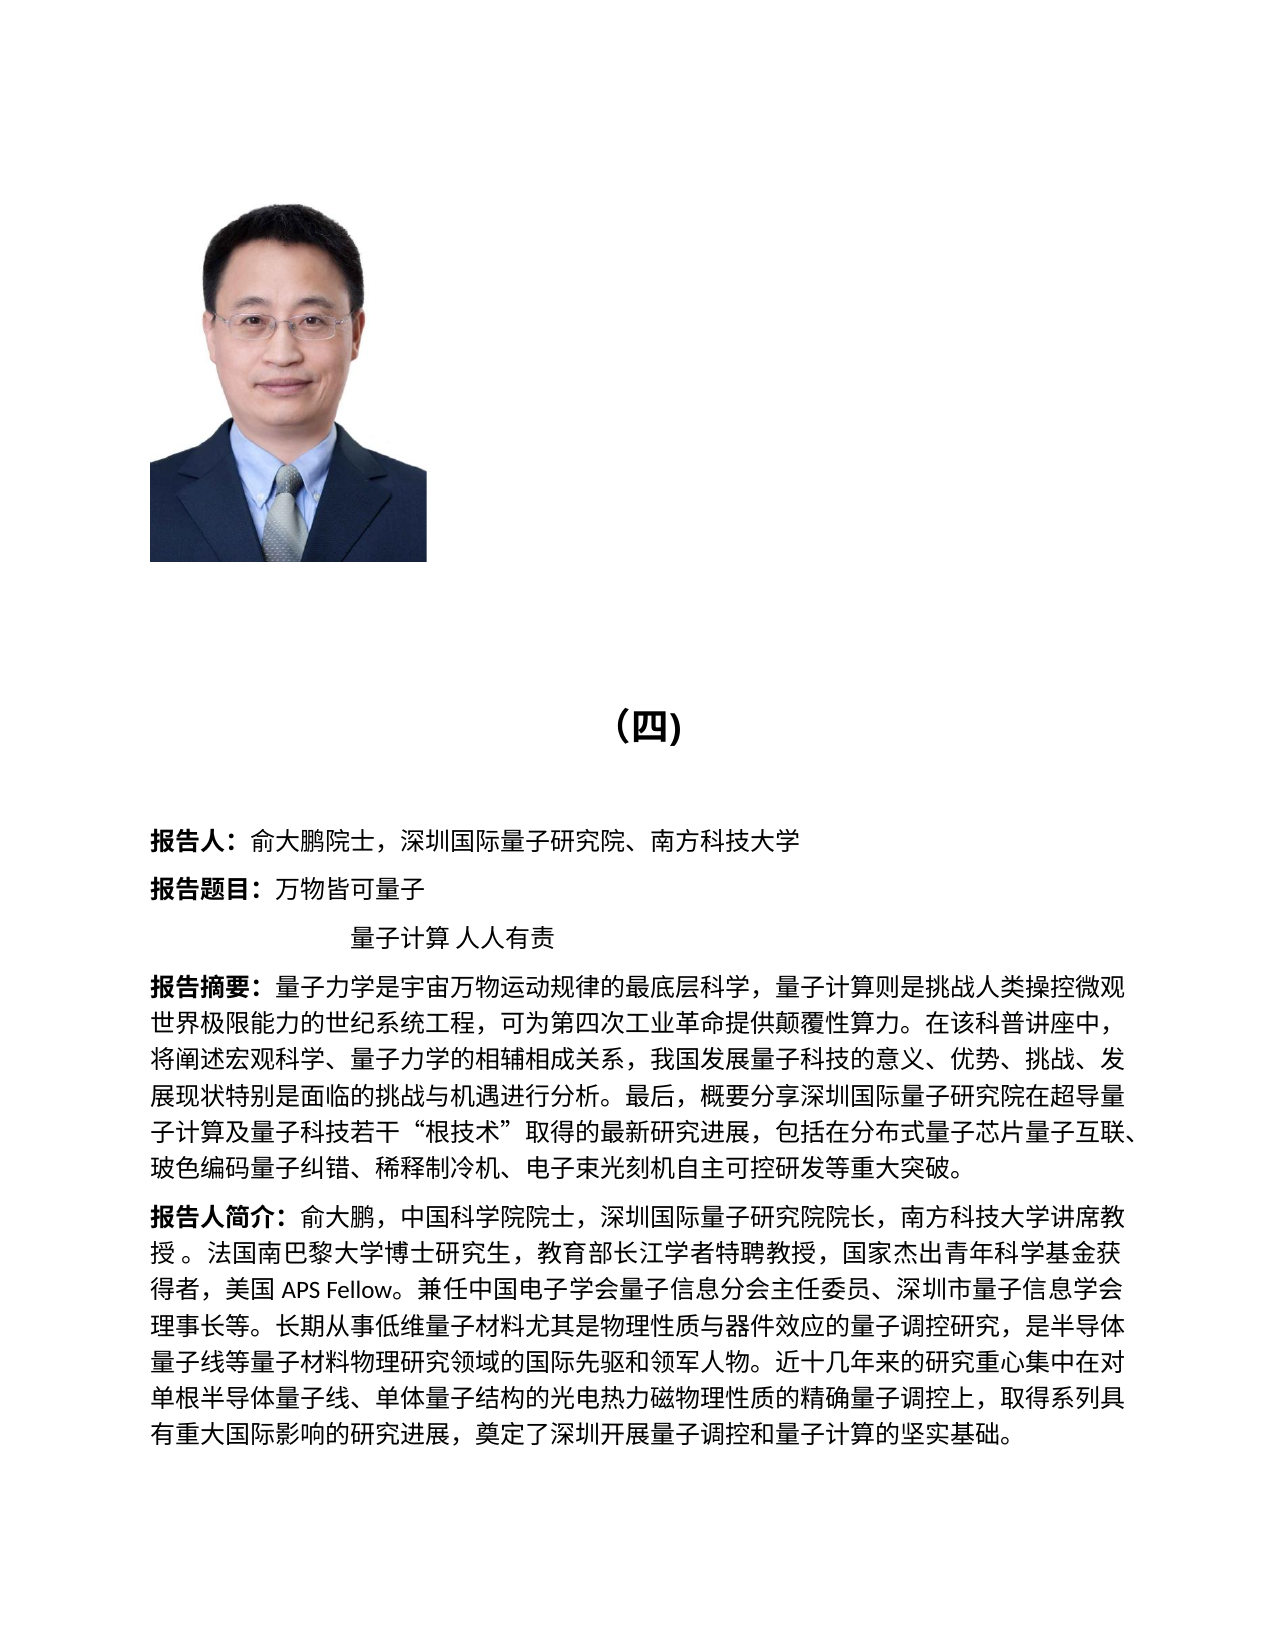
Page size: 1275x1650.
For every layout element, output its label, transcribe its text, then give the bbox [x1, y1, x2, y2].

text 报告题⽬：万物皆可量⼦ [150, 870, 1125, 906]
text （四) [150, 707, 1125, 749]
text 报告摘要：量⼦⼒学是宇宙万物运动规律的最底层科学，量⼦计算则是挑战⼈类操控微观世界极限能⼒的世纪系统⼯程，可为第四次⼯业⾰命提供颠覆性算⼒。在该科普讲座中，将阐述宏观科学、量⼦⼒学的相辅相成关系，我国发展量⼦科技的意义、优势、挑战、发展现状特别是⾯临的挑战与机遇进⾏分析。最后，概要分享深圳国际量⼦研究院在超导量⼦计算及量⼦科技若⼲“根技术”取得的最新研究进展，包括在分布式量⼦芯⽚量⼦互联、玻⾊编码量⼦纠错、稀释制冷机、电⼦束光刻机⾃主可控研发等重⼤突破。 [150, 967, 1125, 1185]
picture [150, 193, 427, 562]
text 报告⼈：俞⼤鹏院⼠，深圳国际量⼦研究院、南⽅科技⼤学 [150, 821, 1125, 857]
text 报告⼈简介：俞⼤鹏，中国科学院院⼠，深圳国际量⼦研究院院⻓，南⽅科技⼤学讲席教授 。法国南巴黎⼤学博⼠研究⽣，教育部⻓江学者特聘教授，国家杰出⻘年科学基⾦获得者，美国APS Fellow。兼任中国电⼦学会量⼦信息分会主任委员、深圳市量⼦信息学会理事⻓等。⻓期从事低维量⼦材料尤其是物理性质与器件效应的量⼦调控研究，是半导体量⼦线等量⼦材料物理研究领域的国际先驱和领军⼈物。近⼗⼏年来的研究重⼼集中在对单根半导体量⼦线、单体量⼦结构的光电热⼒磁物理性质的精确量⼦调控上，取得系列具有重⼤国际影响的研究进展，奠定了深圳开展量⼦调控和量⼦计算的坚实基础。 [150, 1197, 1125, 1451]
text 量⼦计算 ⼈⼈有责 [150, 919, 1125, 955]
